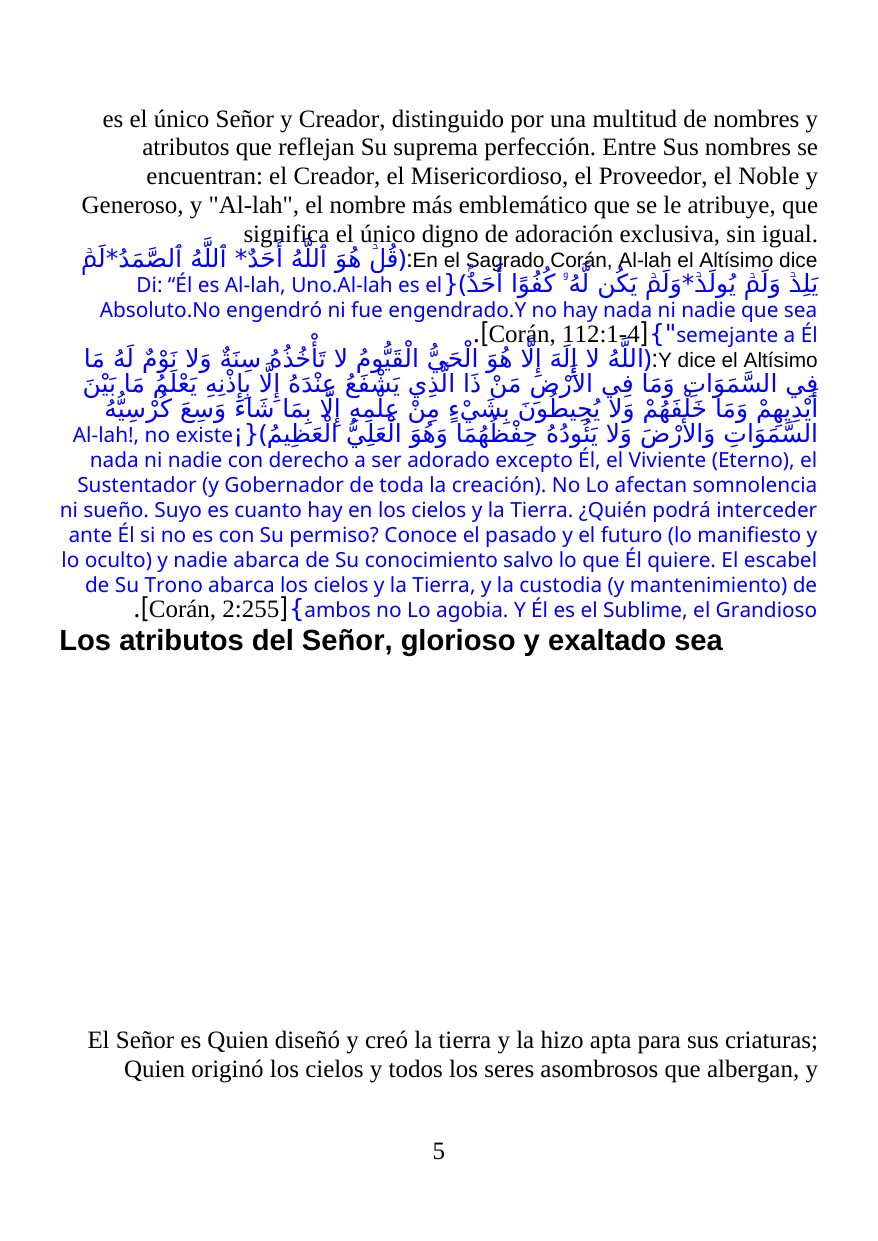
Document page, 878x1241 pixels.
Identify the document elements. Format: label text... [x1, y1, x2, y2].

text Los atributos del Señor, glorioso y exaltado sea [59, 622, 818, 656]
text Y dice el Altísimo:﴿اللَّهُ لا إِلَهَ إِلَّا هُوَ الْحَيُّ الْقَيُّومُ لا تَأْخُذُهُ سِنَةٌ وَلا نَوْمٌ لَهُ مَا فِي السَّمَوَاتِ وَمَا فِي الأَرْضِ مَنْ ذَا الَّذِي يَشْفَعُ عِنْدَهُ إِلَّا بِإِذْنِهِ يَعْلَمُ مَا بَيْنَ أَيْدِيهِمْ وَمَا خَلْفَهُمْ وَلا يُحِيطُونَ بِشَيْءٍ مِنْ عِلْمِهِ إِلَّا بِمَا شَاءَ وَسِعَ كُرْسِيُّهُ السَّمَوَاتِ وَالأَرْضَ وَلا يَئُودُهُ حِفْظُهُمَا وَهُوَ الْعَلِيُّ الْعَظِيمُ﴾{¡Al-lah!, no existe nada ni nadie con derecho a ser adorado excepto Él, el Viviente (Eterno), el Sustentador (y Gobernador de toda la creación). No Lo afectan somnolencia ni sueño. Suyo es cuanto hay en los cielos y la Tierra. ¿Quién podrá interceder ante Él si no es con Su permiso? Conoce el pasado y el futuro (lo manifiesto y lo oculto) y nadie abarca de Su conocimiento salvo lo que Él quiere. El escabel de Su Trono abarca los cielos y la Tierra, y la custodia (y mantenimiento) de ambos no Lo agobia. Y Él es el Sublime, el Grandioso}[Corán, 2:255]. [59, 347, 818, 622]
text En el Sagrado Corán, Al-lah el Altísimo dice:﴿قُلۡ هُوَ ٱللَّهُ أَحَدٌ* ٱللَّهُ ٱلصَّمَدُ*لَمۡ یَلِدۡ وَلَمۡ یُولَدۡ*وَلَمۡ یَكُن لَّهُۥ كُفُوًا أَحَدُۢ﴾{Di: “Él es Al-lah, Uno.Al-lah es el Absoluto.No engendró ni fue engendrado.Y no hay nada ni nadie que sea semejante a Él"}[Corán, 112:1-4]. [59, 247, 818, 347]
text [59, 1025, 818, 1082]
text es el único Señor y Creador, distinguido por una multitud de nombres y atributos que reflejan Su suprema perfección. Entre Sus nombres se encuentran: el Creador, el Misericordioso, el Proveedor, el Noble y Generoso, y "Al-lah", el nombre más emblemático que se le atribuye, que significa el único digno de adoración exclusiva, sin igual. [59, 104, 818, 247]
